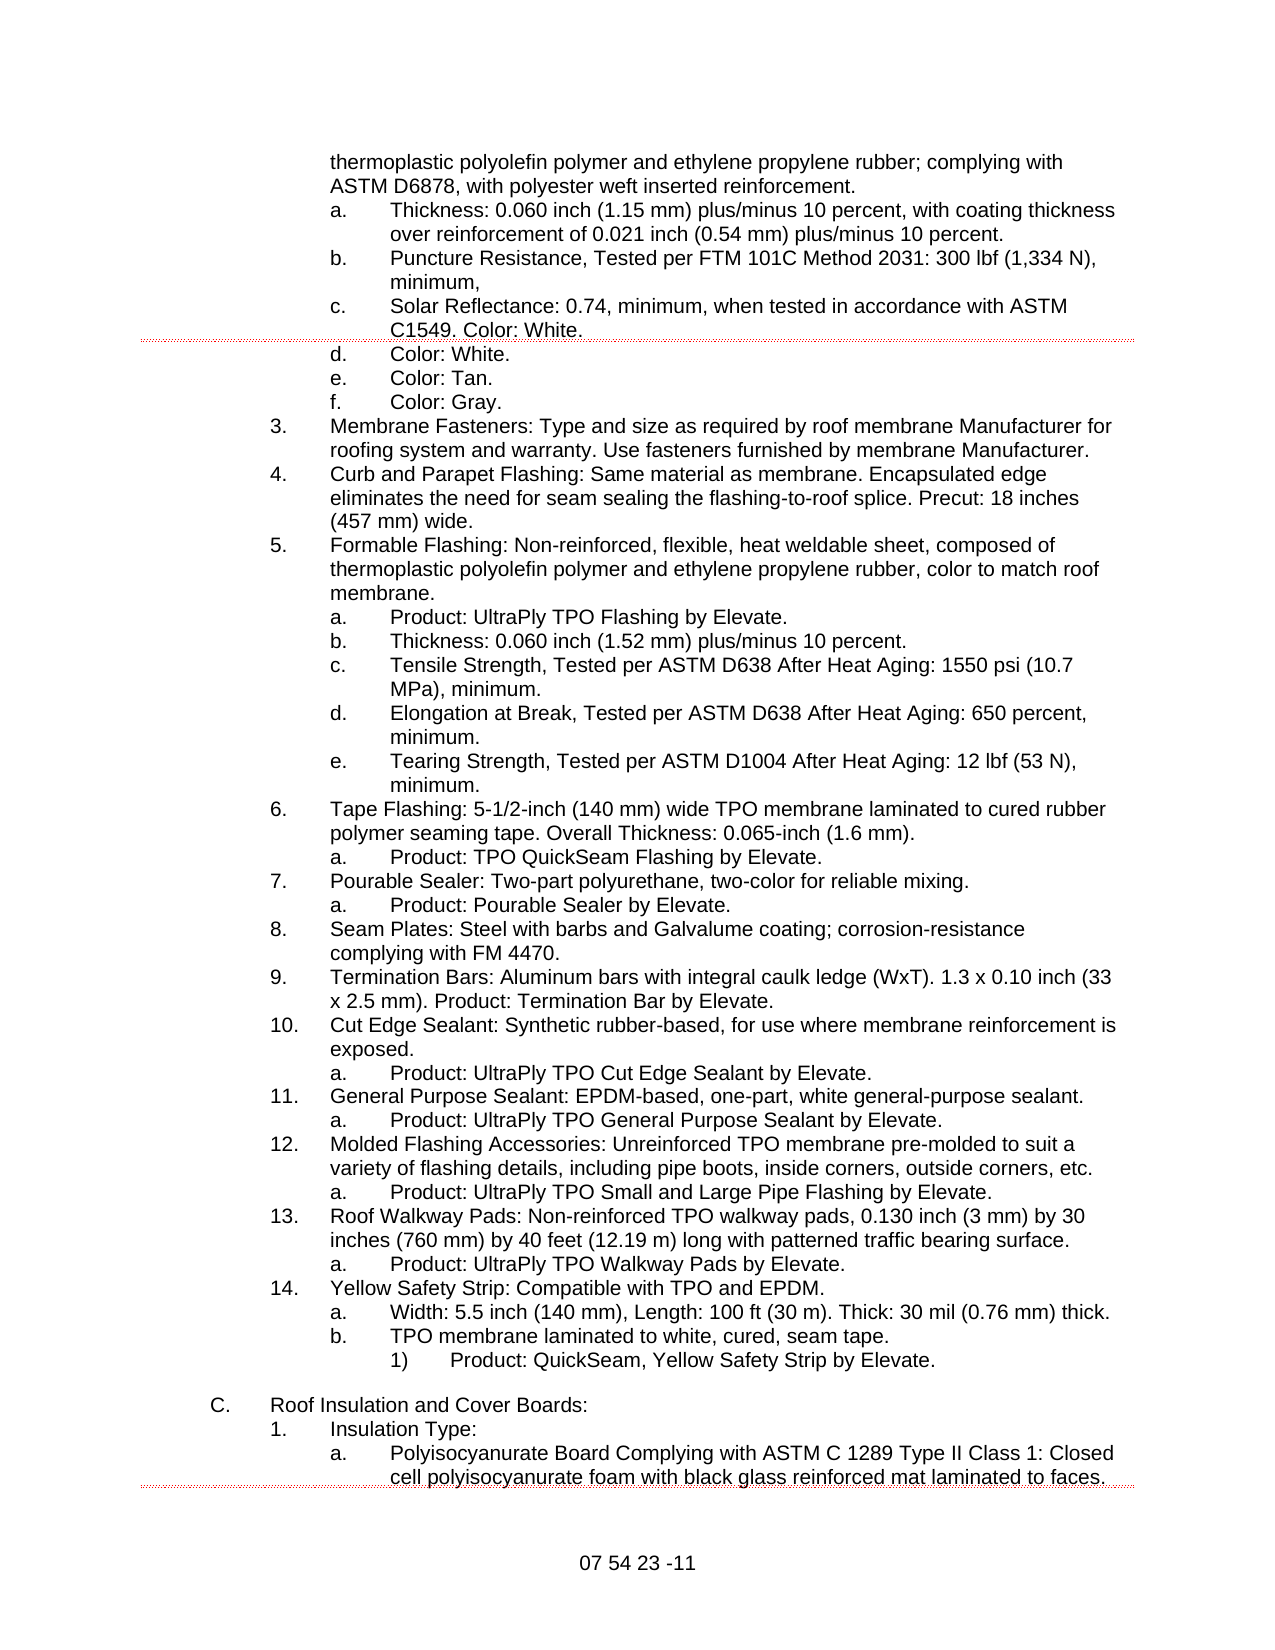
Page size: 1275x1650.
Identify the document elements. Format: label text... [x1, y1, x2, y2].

list Roof Walkway Pads: Non-reinforced TPO walkway pads, 0.130 inch (3 mm) by 30 inches (760 mm) by 40 feet (12.19 m) long with patterned traffic bearing surface. [270, 1204, 1125, 1252]
list Puncture Resistance, Tested per FTM 101C Method 2031: 300 lbf (1,334 N), minimum, [330, 246, 1125, 294]
list Yellow Safety Strip: Compatible with TPO and EPDM. [270, 1276, 1125, 1300]
list Curb and Parapet Flashing: Same material as membrane. Encapsulated edge eliminates the need for seam sealing the flashing-to-roof splice. Precut: 18 inches (457 mm) wide. [270, 461, 1125, 533]
list Product: UltraPly TPO Small and Large Pipe Flashing by Elevate. [330, 1180, 1125, 1204]
list Formable Flashing: Non-reinforced, flexible, heat weldable sheet, composed of thermoplastic polyolefin polymer and ethylene propylene rubber, color to match roof membrane. [270, 533, 1125, 605]
list Tearing Strength, Tested per ASTM D1004 After Heat Aging: 12 lbf (53 N), minimum. [330, 749, 1125, 797]
list Thickness: 0.060 inch (1.52 mm) plus/minus 10 percent. [330, 629, 1125, 653]
list Tape Flashing: 5-1/2-inch (140 mm) wide TPO membrane laminated to cured rubber polymer seaming tape. Overall Thickness: 0.065-inch (1.6 mm). [270, 797, 1125, 845]
list Polyisocyanurate Board Complying with ASTM C 1289 Type II Class 1: Closed cell polyisocyanurate foam with black glass reinforced mat laminated to faces. [330, 1441, 1125, 1488]
list Thickness: 0.060 inch (1.15 mm) plus/minus 10 percent, with coating thickness over reinforcement of 0.021 inch (0.54 mm) plus/minus 10 percent. [330, 198, 1125, 246]
list Color: White. [330, 342, 1125, 366]
list Color: Gray. [330, 389, 1125, 413]
list Seam Plates: Steel with barbs and Galvalume coating; corrosion-resistance complying with FM 4470. [270, 917, 1125, 964]
list Tensile Strength, Tested per ASTM D638 After Heat Aging: 1550 psi (10.7 MPa), minimum. [330, 653, 1125, 701]
list Product: TPO QuickSeam Flashing by Elevate. [330, 845, 1125, 869]
list Product: Pourable Sealer by Elevate. [330, 893, 1125, 917]
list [270, 150, 1125, 198]
list Roof Insulation and Cover Boards: [210, 1393, 1125, 1417]
list Product: UltraPly TPO Walkway Pads by Elevate. [330, 1252, 1125, 1276]
list Width: 5.5 inch (140 mm), Length: 100 ft (30 m). Thick: 30 mil (0.76 mm) thick. [330, 1300, 1125, 1324]
list Insulation Type: [270, 1417, 1125, 1441]
list Pourable Sealer: Two-part polyurethane, two-color for reliable mixing. [270, 869, 1125, 893]
list Elongation at Break, Tested per ASTM D638 After Heat Aging: 650 percent, minimum. [330, 701, 1125, 749]
list Product: QuickSeam, Yellow Safety Strip by Elevate. [390, 1348, 1125, 1372]
list Molded Flashing Accessories: Unreinforced TPO membrane pre-molded to suit a variety of flashing details, including pipe boots, inside corners, outside corners, etc. [270, 1132, 1125, 1180]
list Product: UltraPly TPO Cut Edge Sealant by Elevate. [330, 1060, 1125, 1084]
list TPO membrane laminated to white, cured, seam tape. [330, 1324, 1125, 1348]
list Solar Reflectance: 0.74, minimum, when tested in accordance with ASTM C1549. Color: White. [330, 294, 1125, 342]
list Termination Bars: Aluminum bars with integral caulk ledge (WxT). 1.3 x 0.10 inch (33 x 2.5 mm). Product: Termination Bar by Elevate. [270, 964, 1125, 1012]
list Color: Tan. [330, 366, 1125, 389]
list Product: UltraPly TPO Flashing by Elevate. [330, 605, 1125, 629]
list Membrane Fasteners: Type and size as required by roof membrane Manufacturer for roofing system and warranty. Use fasteners furnished by membrane Manufacturer. [270, 413, 1125, 461]
list Cut Edge Sealant: Synthetic rubber-based, for use where membrane reinforcement is exposed. [270, 1012, 1125, 1060]
list Product: UltraPly TPO General Purpose Sealant by Elevate. [330, 1108, 1125, 1132]
list General Purpose Sealant: EPDM-based, one-part, white general-purpose sealant. [270, 1084, 1125, 1108]
